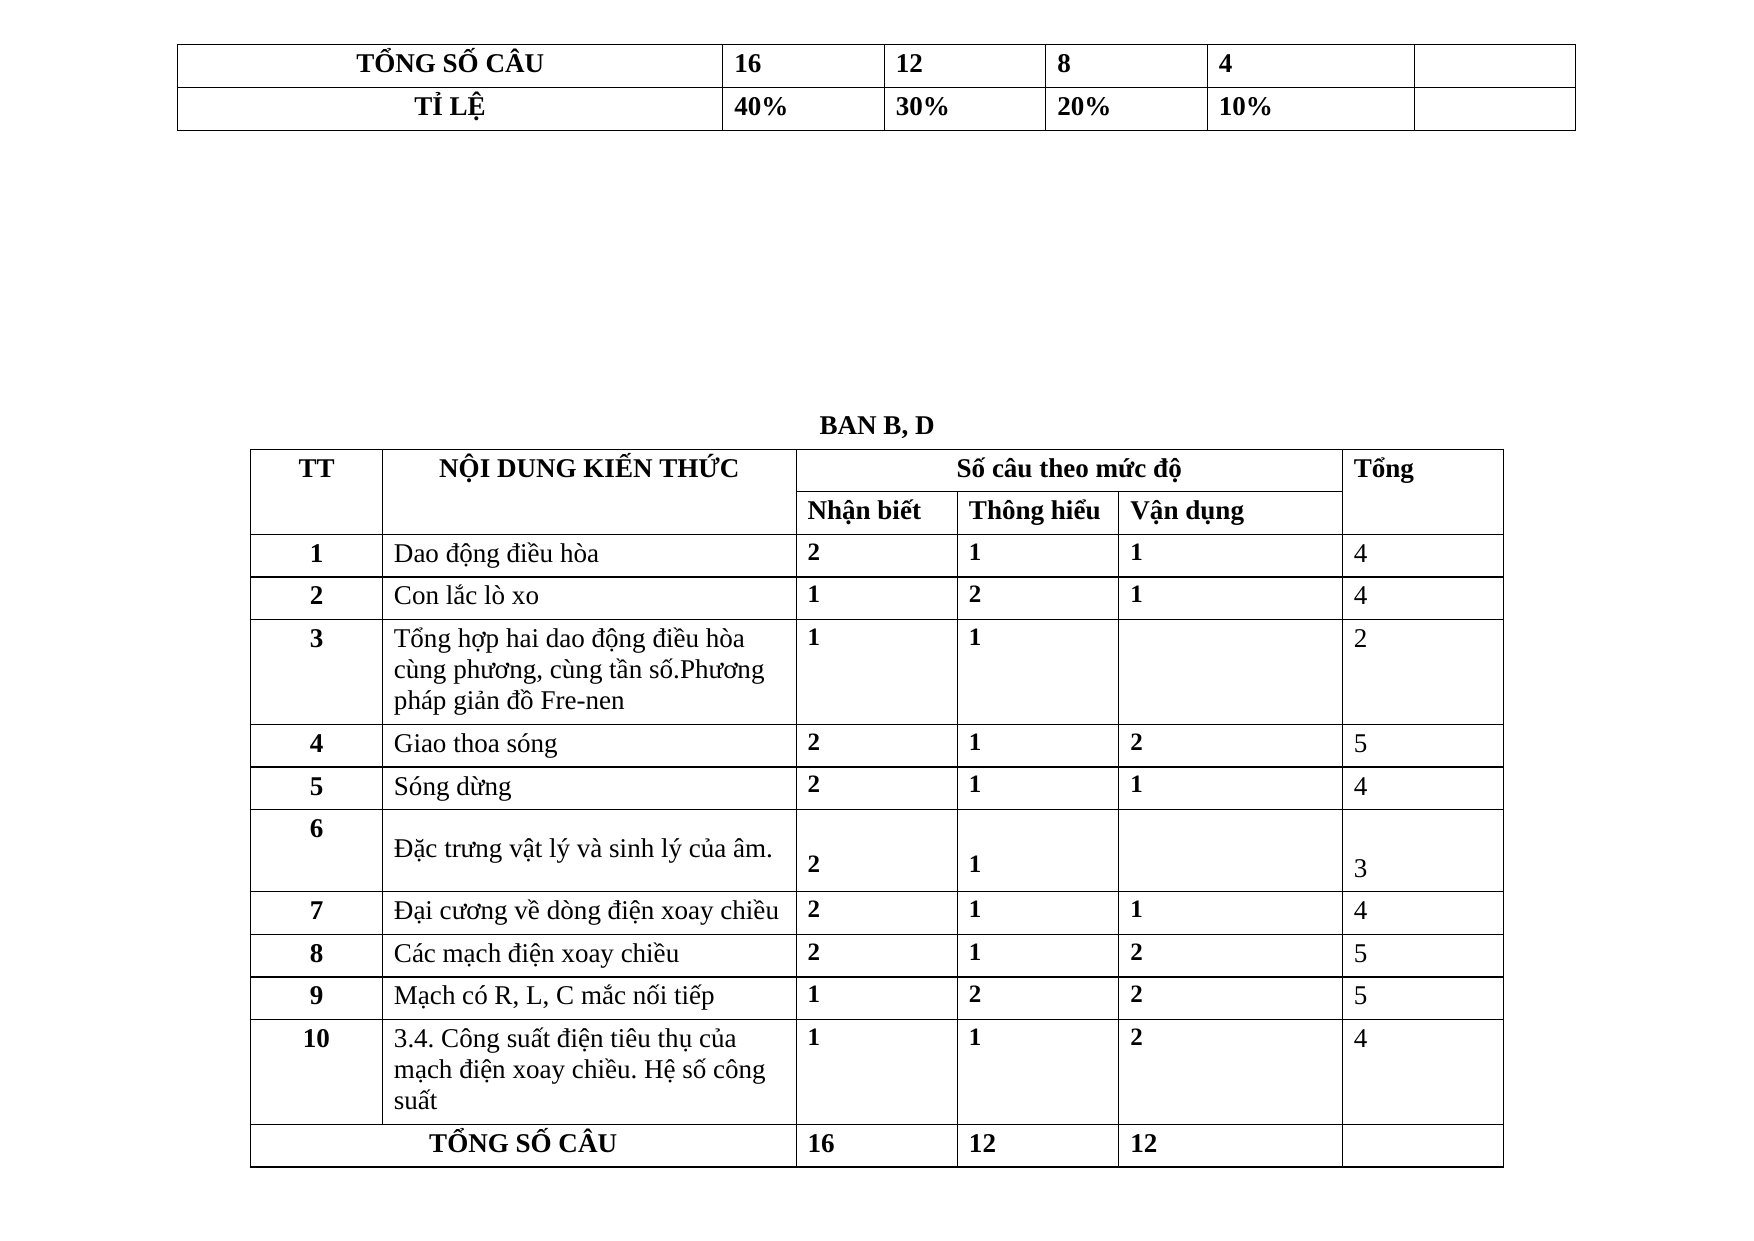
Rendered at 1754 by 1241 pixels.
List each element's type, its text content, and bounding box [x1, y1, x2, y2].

table_cell 2 [797, 892, 957, 934]
table_cell TỔNG SỐ CÂU [251, 1125, 796, 1166]
table_cell [1415, 45, 1575, 87]
table_cell 3 [1343, 810, 1503, 891]
table_cell 2 [797, 768, 957, 809]
table_cell 2 [797, 935, 957, 976]
table_cell 2 [958, 578, 1118, 619]
table_cell 2 [958, 978, 1118, 1019]
text BAN B, D [118, 409, 1636, 440]
table_cell Vận dụng [1119, 492, 1342, 534]
table_cell 9 [251, 978, 382, 1019]
table_cell 2 [797, 810, 957, 891]
table_cell 4 [1208, 45, 1414, 87]
table_cell 2 [1119, 1020, 1342, 1124]
table_cell 20% [1046, 88, 1207, 129]
table_cell Các mạch điện xoay chiều [383, 935, 796, 976]
table_cell Đại cương về dòng điện xoay chiều [383, 892, 796, 934]
table_cell 10% [1208, 88, 1414, 129]
table_cell Nhận biết [797, 492, 957, 534]
table_cell 5 [1343, 725, 1503, 766]
table_cell 1 [958, 725, 1118, 766]
table_cell Thông hiểu [958, 492, 1118, 534]
table_cell 10 [251, 1020, 382, 1124]
table_cell 1 [958, 535, 1118, 576]
table_cell 1 [797, 578, 957, 619]
table_cell TỈ LỆ [178, 88, 722, 129]
table_cell 2 [797, 725, 957, 766]
table_cell 5 [251, 768, 382, 809]
table_cell 1 [1119, 578, 1342, 619]
table_cell 40% [723, 88, 884, 129]
table_cell Sóng dừng [383, 768, 796, 809]
table_cell 3.4. Công suất điện tiêu thụ của mạch điện xoay chiều. Hệ số công suất [383, 1020, 796, 1124]
table_cell TỔNG SỐ CÂU [178, 45, 722, 87]
table_header NỘI DUNG KIẾN THỨC [383, 450, 796, 534]
table_cell 7 [251, 892, 382, 934]
table_cell 12 [885, 45, 1045, 87]
table_cell 2 [251, 578, 382, 619]
table_cell 5 [1343, 935, 1503, 976]
table_cell 2 [1119, 725, 1342, 766]
table_header Số câu theo mức độ [797, 450, 1342, 491]
table_cell 4 [1343, 768, 1503, 809]
table_cell 4 [1343, 535, 1503, 576]
table_cell Đặc trưng vật lý và sinh lý của âm. [383, 810, 796, 891]
table_cell 1 [958, 892, 1118, 934]
table_cell 1 [251, 535, 382, 576]
table_cell Dao động điều hòa [383, 535, 796, 576]
table_cell 3 [251, 620, 382, 724]
table_cell 2 [1119, 935, 1342, 976]
table_cell 5 [1343, 978, 1503, 1019]
table_cell Giao thoa sóng [383, 725, 796, 766]
table_cell 1 [797, 620, 957, 724]
table_cell 1 [958, 620, 1118, 724]
table_cell 1 [797, 1020, 957, 1124]
table_cell [1415, 88, 1575, 129]
table_cell 8 [1046, 45, 1207, 87]
table_cell 2 [1343, 620, 1503, 724]
table_cell 1 [958, 768, 1118, 809]
table_cell 2 [797, 535, 957, 576]
table_cell 1 [797, 978, 957, 1019]
table_cell 6 [251, 810, 382, 891]
table_header Tổng [1343, 450, 1503, 534]
table_cell 1 [958, 810, 1118, 891]
table_cell 1 [1119, 892, 1342, 934]
table_cell 1 [1119, 768, 1342, 809]
table_cell [1343, 1125, 1503, 1166]
table_cell Tổng hợp hai dao động điều hòa cùng phương, cùng tần số.Phương pháp giản đồ Fre-nen [383, 620, 796, 724]
table_cell 2 [1119, 978, 1342, 1019]
table_cell 4 [251, 725, 382, 766]
table_cell 12 [1119, 1125, 1342, 1166]
table_cell Con lắc lò xo [383, 578, 796, 619]
table_cell 16 [797, 1125, 957, 1166]
table_cell 1 [958, 935, 1118, 976]
table_header TT [251, 450, 382, 534]
table_cell 4 [1343, 892, 1503, 934]
table_cell 30% [885, 88, 1045, 129]
table_cell 12 [958, 1125, 1118, 1166]
table_cell 1 [958, 1020, 1118, 1124]
table_cell 4 [1343, 578, 1503, 619]
table_cell 4 [1343, 1020, 1503, 1124]
table_cell 16 [723, 45, 884, 87]
table_cell 1 [1119, 535, 1342, 576]
table_cell 8 [251, 935, 382, 976]
table_cell [1119, 810, 1342, 891]
table_cell [1119, 620, 1342, 724]
table_cell Mạch có R, L, C mắc nối tiếp [383, 978, 796, 1019]
